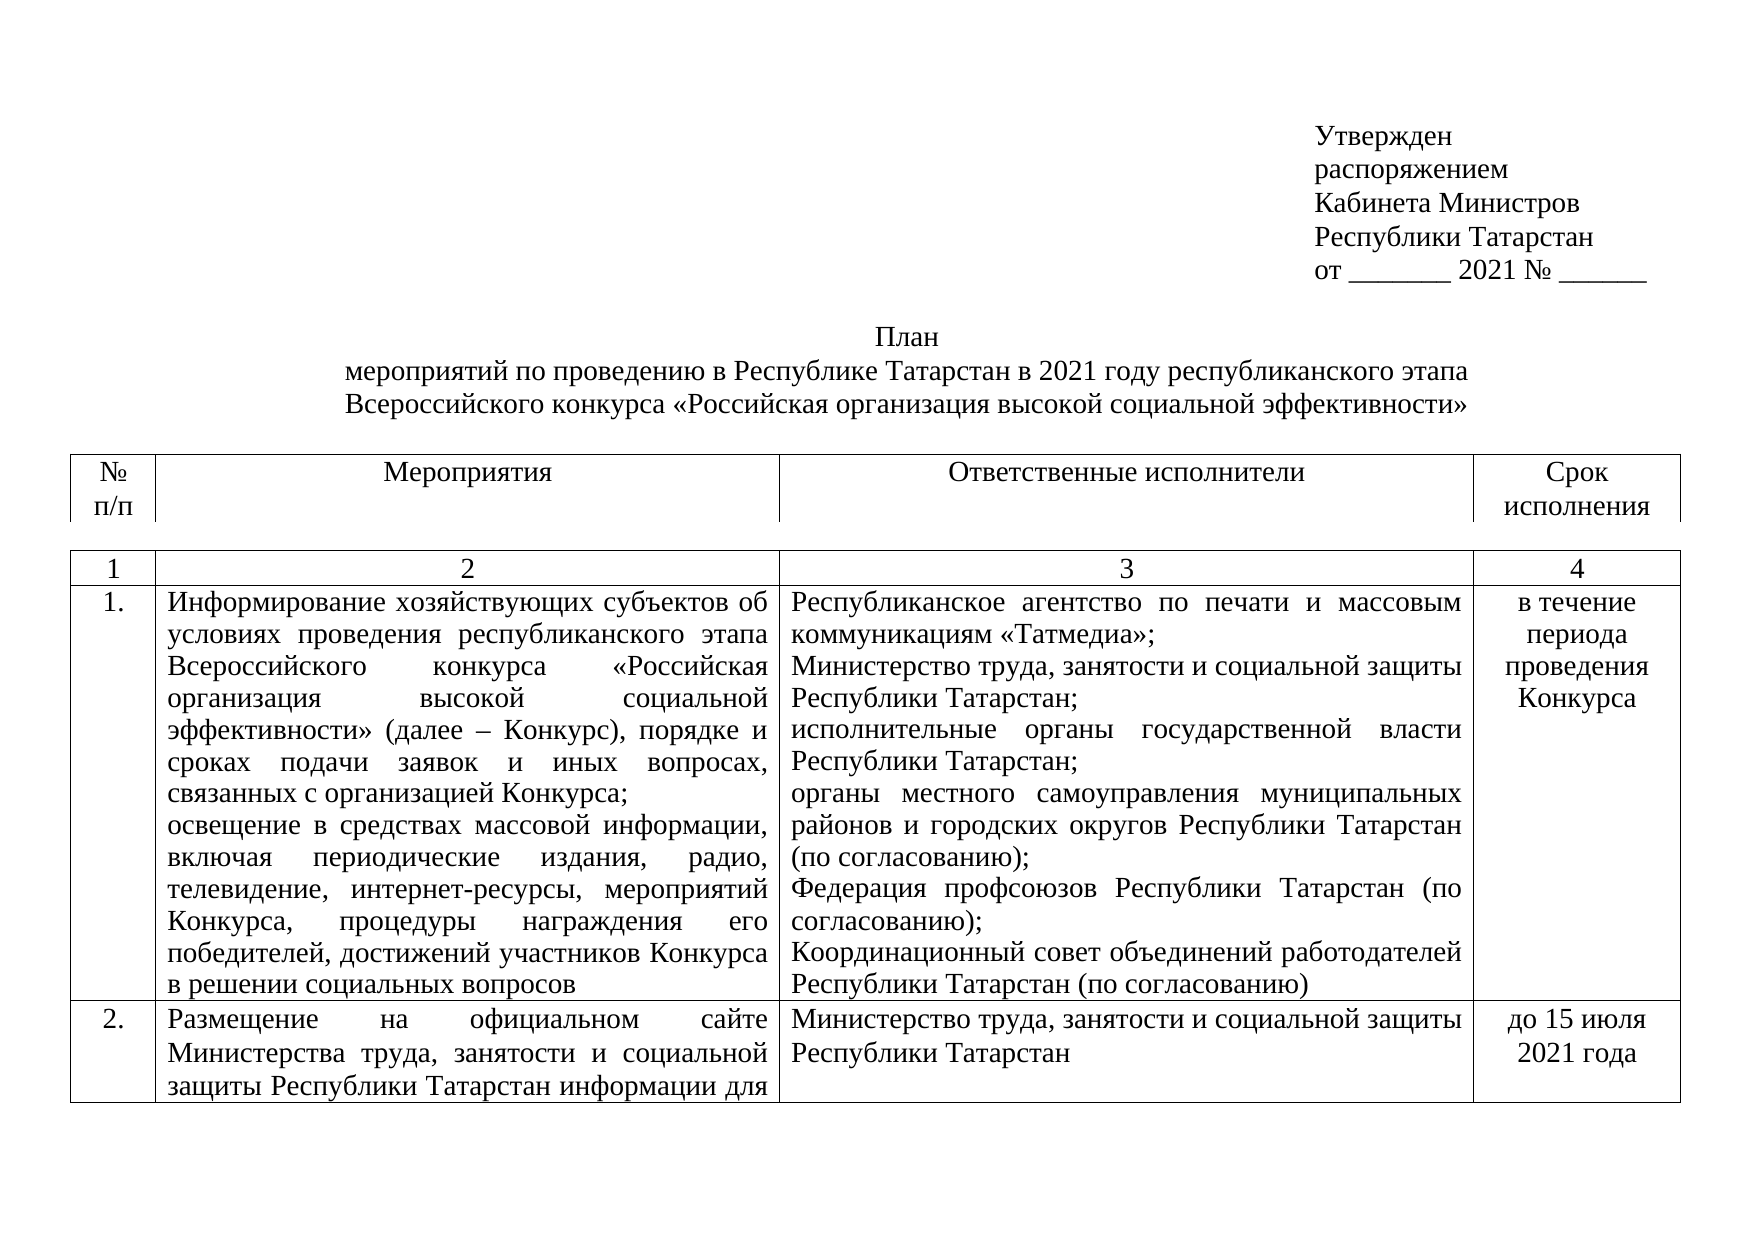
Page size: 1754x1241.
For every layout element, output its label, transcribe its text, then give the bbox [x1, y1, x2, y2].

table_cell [780, 1001, 1473, 1102]
table_cell Информирование хозяйствующих субъектов об условиях проведения республиканского этапа Всероссийского конкурса «Российская организация высокой социальной эффективности» (далее – Конкурс), порядке и сроках подачи заявок и иных вопросах, связанных с организацией Конкурса; освещение в средствах массовой информации, включая периодические издания, радио, телевидение, интернет-ресурсы, мероприятий Конкурса, процедуры награждения его победителей, достижений участников Конкурса в решении социальных вопросов [156, 586, 779, 1000]
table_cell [156, 1001, 779, 1102]
text Утвержден [1181, 118, 1695, 152]
text распоряжением [1181, 152, 1695, 185]
text мероприятий по проведению в Республике Татарстан в 2021 году республиканского этапа [118, 353, 1695, 386]
text Республики Татарстан [1181, 219, 1695, 252]
text Кабинета Министров [1181, 185, 1695, 219]
table_header Ответственные исполнители [780, 455, 1473, 522]
table_cell в течение периода проведения Конкурса [1474, 586, 1680, 1000]
table_header Срок исполнения [1474, 455, 1680, 522]
table_header 2 [156, 551, 779, 585]
text Всероссийского конкурса «Российская организация высокой социальной эффективности» [118, 386, 1695, 420]
table_header 3 [780, 551, 1473, 585]
table_cell 2. [71, 1001, 155, 1102]
table_cell до 15 июля 2021 года [1474, 1001, 1680, 1102]
table_header 1 [71, 551, 155, 585]
text План [118, 319, 1695, 353]
table_header № п/п [71, 455, 155, 522]
table_cell Республиканское агентство по печати и массовым коммуникациям «Татмедиа»; Министерство труда, занятости и социальной защиты Республики Татарстан; исполнительные органы государственной власти Республики Татарстан; органы местного самоуправления муниципальных районов и городских округов Республики Татарстан (по согласованию); Федерация профсоюзов Республики Татарстан (по согласованию); Координационный совет объединений работодателей Республики Татарстан (по согласованию) [780, 586, 1473, 1000]
table_header 4 [1474, 551, 1680, 585]
table_header Мероприятия [156, 455, 779, 522]
table_cell 1. [71, 586, 155, 1000]
text от _______ 2021 № ______ [1181, 252, 1695, 286]
